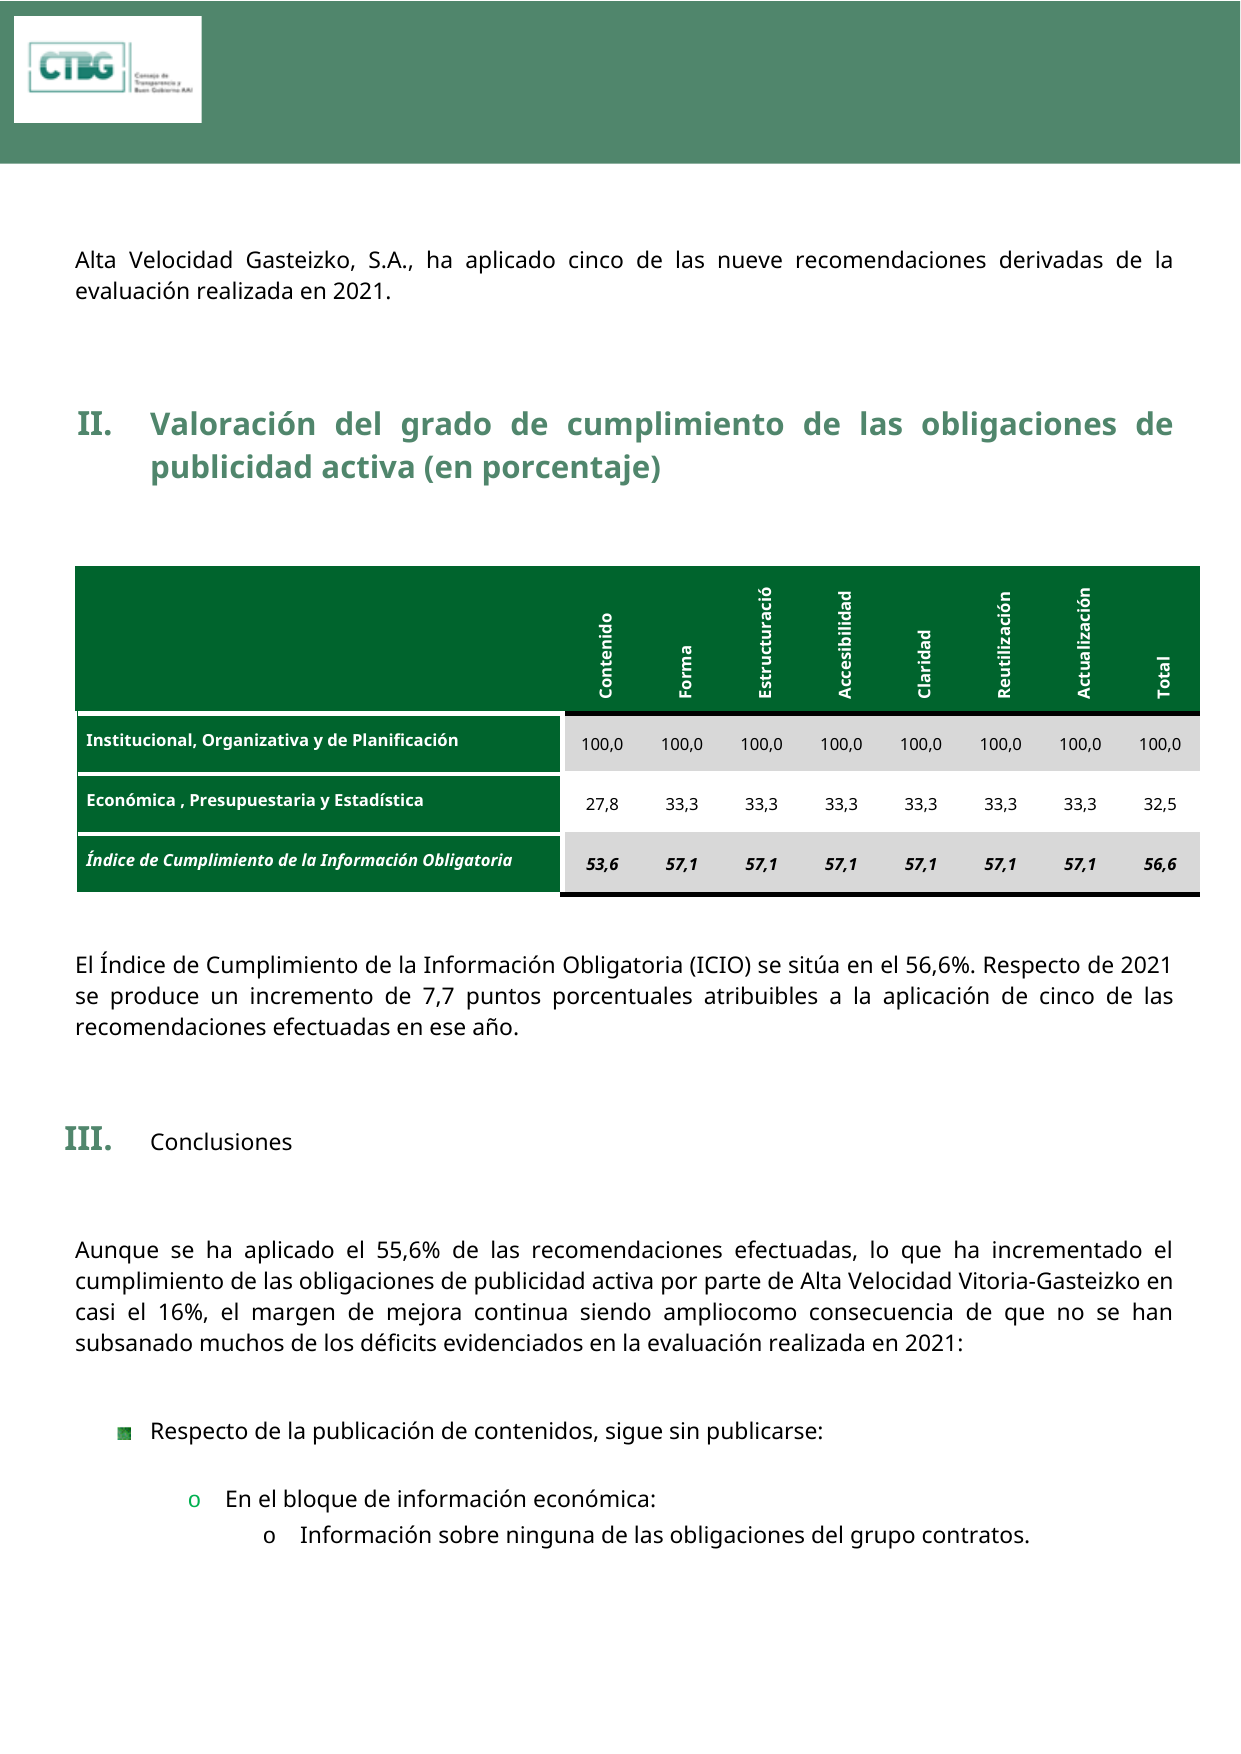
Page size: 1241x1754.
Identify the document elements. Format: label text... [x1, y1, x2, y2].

table_cell 57,1 [722, 832, 801, 892]
table_cell 100,0 [961, 716, 1040, 771]
table_header Reutilización [961, 566, 1040, 711]
text Aunque se ha aplicado el 55,6% de las recomendaciones efectuadas, lo que ha incrementado el cumplimiento de las obligaciones de publicidad activa por parte de Alta Velocidad Vitoria-Gasteizko en casi el 16%, el margen de mejora continua siendo ampliocomo consecuencia de que no se han subsanado muchos de los déficits evidenciados en la evaluación realizada en 2021: [75, 1233, 1174, 1358]
table_header Accesibilidad [801, 566, 881, 711]
table_cell 33,3 [722, 771, 801, 832]
table_cell 33,3 [801, 771, 881, 832]
table_cell 56,6 [1120, 832, 1200, 892]
picture [113, 1423, 131, 1440]
table_cell 100,0 [642, 716, 722, 771]
table_cell 100,0 [1120, 716, 1200, 771]
table_cell 100,0 [722, 716, 801, 771]
text El Índice de Cumplimiento de la Información Obligatoria (ICIO) se sitúa en el 56,6%. Respecto de 2021 se produce un incremento de 7,7 puntos porcentuales atribuibles a la aplicación de cinco de las recomendaciones efectuadas en ese año. [75, 948, 1174, 1042]
list Información sobre ninguna de las obligaciones del grupo contratos. [262, 1518, 1174, 1550]
table_cell 57,1 [881, 832, 961, 892]
table_cell 33,3 [642, 771, 722, 832]
table_header Estructuración [722, 566, 801, 711]
table_header Actualización [1040, 566, 1120, 711]
table_cell 57,1 [1040, 832, 1120, 892]
table_cell 100,0 [565, 716, 642, 771]
table_header Contenido [562, 566, 642, 711]
table_cell Institucional, Organizativa y de Planificación [77, 712, 560, 771]
list Respecto de la publicación de contenidos, sigue sin publicarse: [112, 1415, 1174, 1447]
table_cell Índice de Cumplimiento de la Información Obligatoria [77, 833, 560, 892]
table_cell 32,5 [1120, 771, 1200, 832]
table_header Claridad [881, 566, 961, 711]
list En el bloque de información económica: [187, 1482, 1174, 1514]
text Alta Velocidad Gasteizko, S.A., ha aplicado cinco de las nueve recomendaciones derivadas de la evaluación realizada en 2021. [75, 244, 1174, 306]
table_cell 57,1 [801, 832, 881, 892]
table_cell 100,0 [801, 716, 881, 771]
table_cell 27,8 [565, 771, 642, 832]
table_cell Económica , Presupuestaria y Estadística [77, 773, 560, 832]
table_cell 33,3 [1040, 771, 1120, 832]
table_cell 53,6 [565, 832, 642, 892]
table_header Total [1120, 566, 1200, 711]
table_cell 100,0 [881, 716, 961, 771]
table_cell 33,3 [961, 771, 1040, 832]
table_cell 57,1 [642, 832, 722, 892]
table_header Forma [642, 566, 722, 711]
table_cell 57,1 [961, 832, 1040, 892]
table_cell 33,3 [881, 771, 961, 832]
table_cell 100,0 [1040, 716, 1120, 771]
table_header [75, 566, 562, 711]
